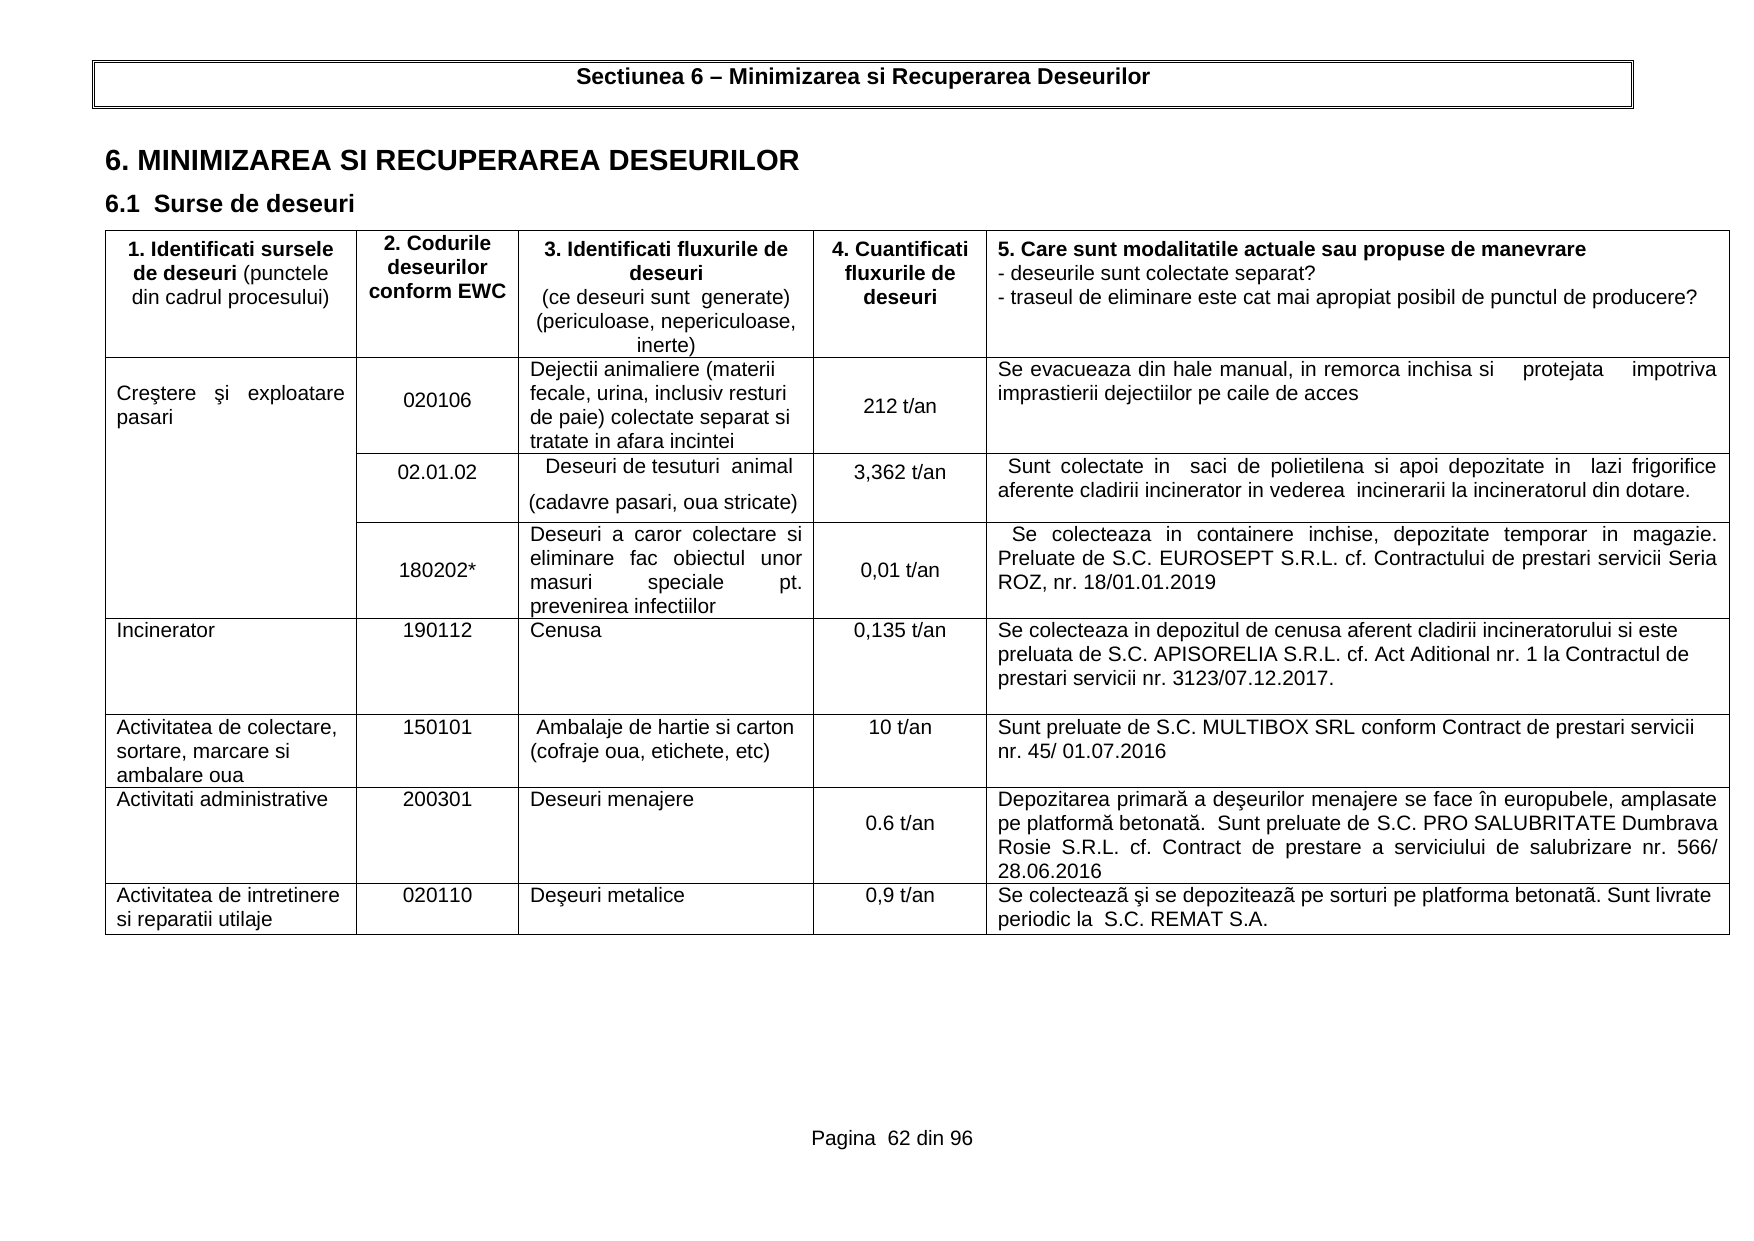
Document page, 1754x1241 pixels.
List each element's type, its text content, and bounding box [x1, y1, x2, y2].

table_header 1. Identificati sursele de deseuri (punctele din cadrul procesului) [106, 231, 356, 357]
table_header 2. Codurile deseurilor conform EWC [357, 231, 518, 357]
text 6.1 Surse de deseuri [105, 189, 1679, 218]
table_cell Activitatea de colectare, sortare, marcare si ambalare oua [106, 715, 356, 786]
table_header Sectiunea 6 – Minimizarea si Recuperarea Deseurilor [95, 63, 1631, 106]
table_cell 190112 [357, 619, 518, 714]
table_cell Deseuri a caror colectare si eliminare fac obiectul unor masuri speciale pt. prevenirea infectiilor [519, 523, 813, 618]
table_cell Activitatea de intretinere si reparatii utilaje [106, 884, 356, 934]
table_cell 10 t/an [814, 715, 986, 786]
table_cell Sunt preluate de S.C. MULTIBOX SRL conform Contract de prestari servicii nr. 45/ 01.07.2016 [987, 715, 1729, 786]
table_cell Depozitarea primară a deşeurilor menajere se face în europubele, amplasate pe platformă betonată. Sunt preluate de S.C. PRO SALUBRITATE Dumbrava Rosie S.R.L. cf. Contract de prestare a serviciului de salubrizare nr. 566/ 28.06.2016 [987, 788, 1729, 883]
subtitle 6. MINIMIZAREA SI RECUPERAREA DESEURILOR [105, 143, 1679, 176]
table_cell 020106 [357, 358, 518, 453]
table_cell Ambalaje de hartie si carton (cofraje oua, etichete, etc) [519, 715, 813, 786]
table_cell 0.6 t/an [814, 788, 986, 883]
table_cell Deşeuri metalice [519, 884, 813, 934]
table_cell Se colecteazã şi se depoziteazã pe sorturi pe platforma betonatã. Sunt livrate periodic la S.C. REMAT S.A. [987, 884, 1729, 934]
table_cell 200301 [357, 788, 518, 883]
table_cell 212 t/an [814, 358, 986, 453]
table_cell Deseuri menajere [519, 788, 813, 883]
table_header 5. Care sunt modalitatile actuale sau propuse de manevrare - deseurile sunt colectate separat? - traseul de eliminare este cat mai apropiat posibil de punctul de producere? [987, 231, 1729, 357]
table_cell Sunt colectate in saci de polietilena si apoi depozitate in lazi frigorifice aferente cladirii incinerator in vederea incinerarii la incineratorul din dotare. [987, 454, 1729, 521]
table_cell 0,01 t/an [814, 523, 986, 618]
table_cell 0,9 t/an [814, 884, 986, 934]
table_cell 150101 [357, 715, 518, 786]
table_cell 020110 [357, 884, 518, 934]
table_cell Se evacueaza din hale manual, in remorca inchisa si protejata impotriva imprastierii dejectiilor pe caile de acces [987, 358, 1729, 453]
table_cell 180202* [357, 523, 518, 618]
table_header 4. Cuantificati fluxurile de deseuri [814, 231, 986, 357]
table_cell 0,135 t/an [814, 619, 986, 714]
table_cell Deseuri de tesuturi animal (cadavre pasari, oua stricate) [519, 454, 813, 521]
table_cell Incinerator [106, 619, 356, 714]
table_cell Dejectii animaliere (materii fecale, urina, inclusiv resturi de paie) colectate separat si tratate in afara incintei [519, 358, 813, 453]
table_cell Se colecteaza in depozitul de cenusa aferent cladirii incineratorului si este preluata de S.C. APISORELIA S.R.L. cf. Act Aditional nr. 1 la Contractul de prestari servicii nr. 3123/07.12.2017. [987, 619, 1729, 714]
table_cell Creştere şi exploatare pasari [106, 358, 356, 618]
table_cell Se colecteaza in containere inchise, depozitate temporar in magazie. Preluate de S.C. EUROSEPT S.R.L. cf. Contractului de prestari servicii Seria ROZ, nr. 18/01.01.2019 [987, 523, 1729, 618]
table_cell 02.01.02 [357, 454, 518, 521]
table_cell Activitati administrative [106, 788, 356, 883]
table_cell 3,362 t/an [814, 454, 986, 521]
table_header 3. Identificati fluxurile de deseuri (ce deseuri sunt generate) (periculoase, nepericuloase, inerte) [519, 231, 813, 357]
table_cell Cenusa [519, 619, 813, 714]
